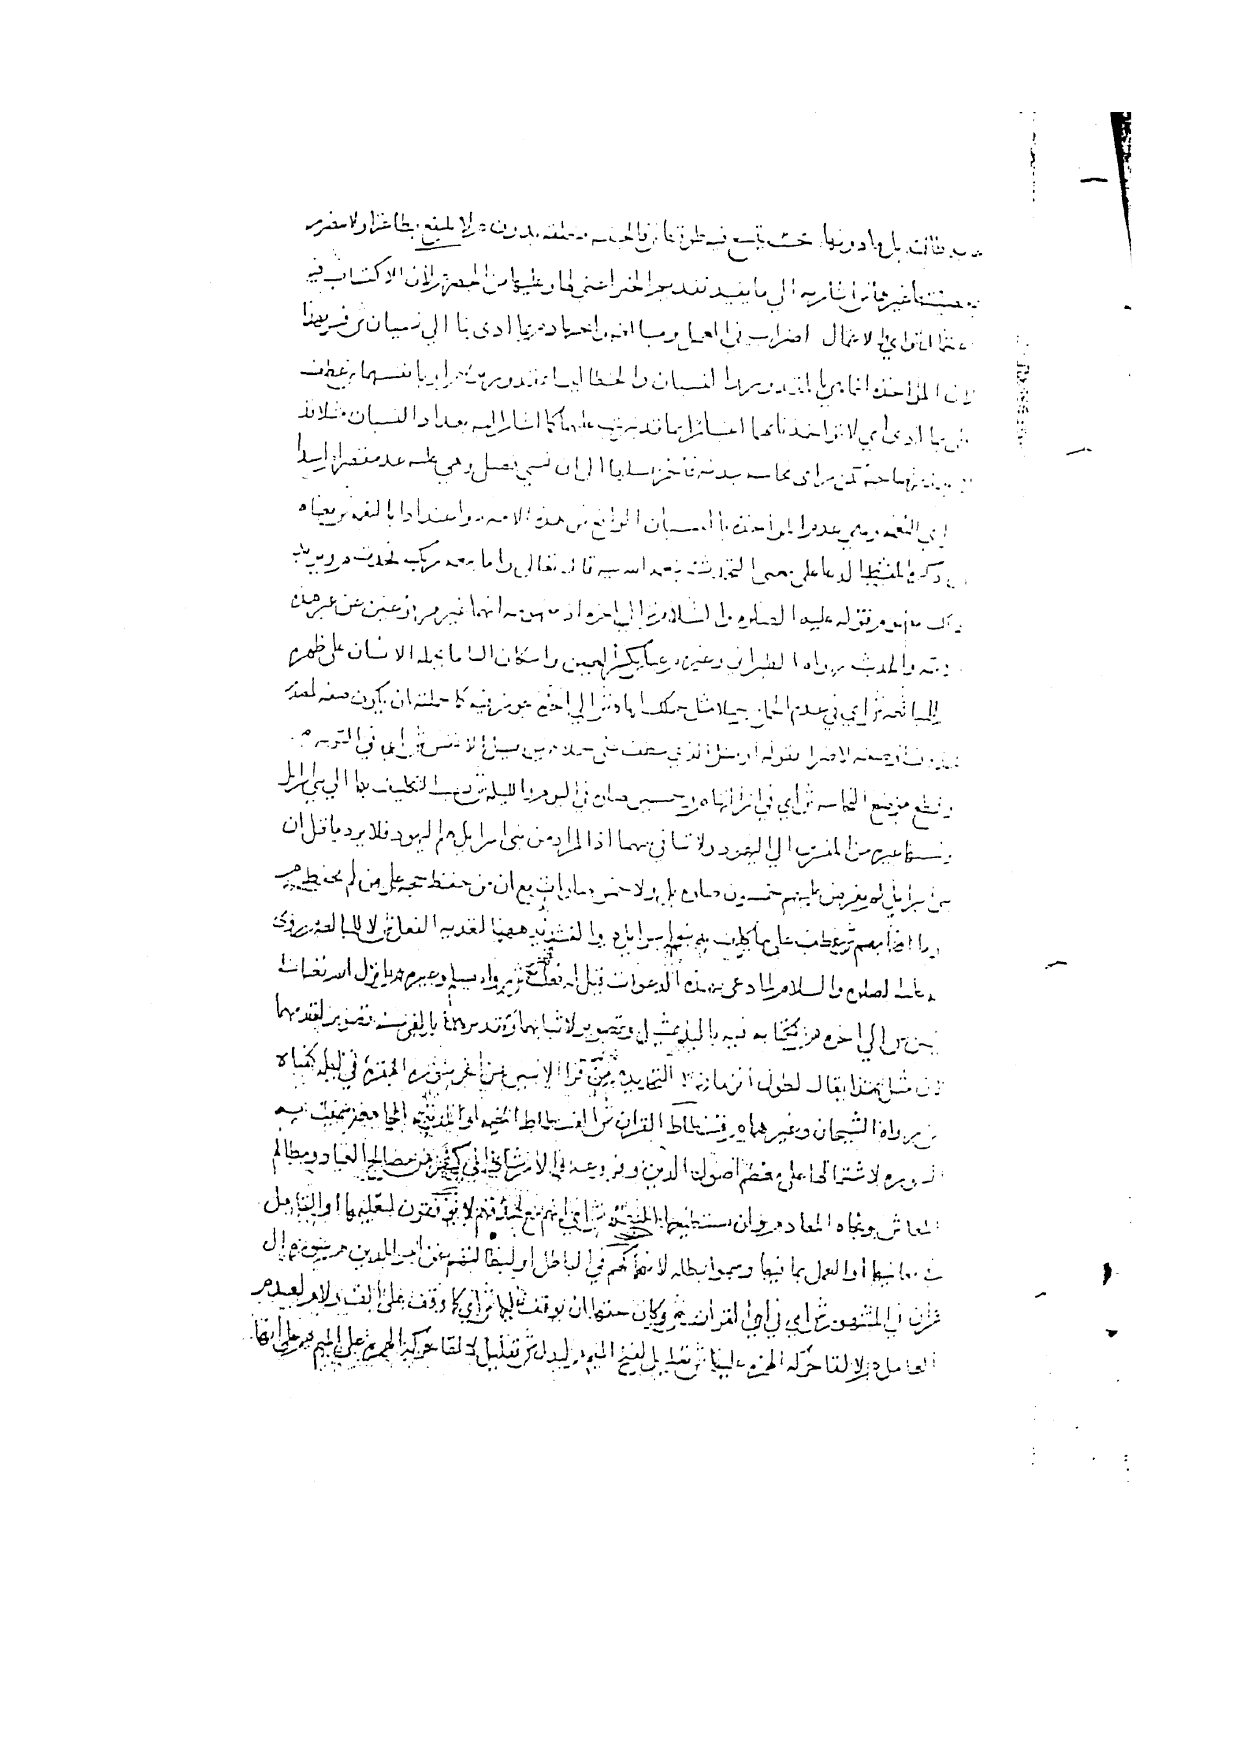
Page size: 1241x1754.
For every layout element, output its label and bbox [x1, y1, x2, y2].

picture [109, 112, 1132, 1482]
